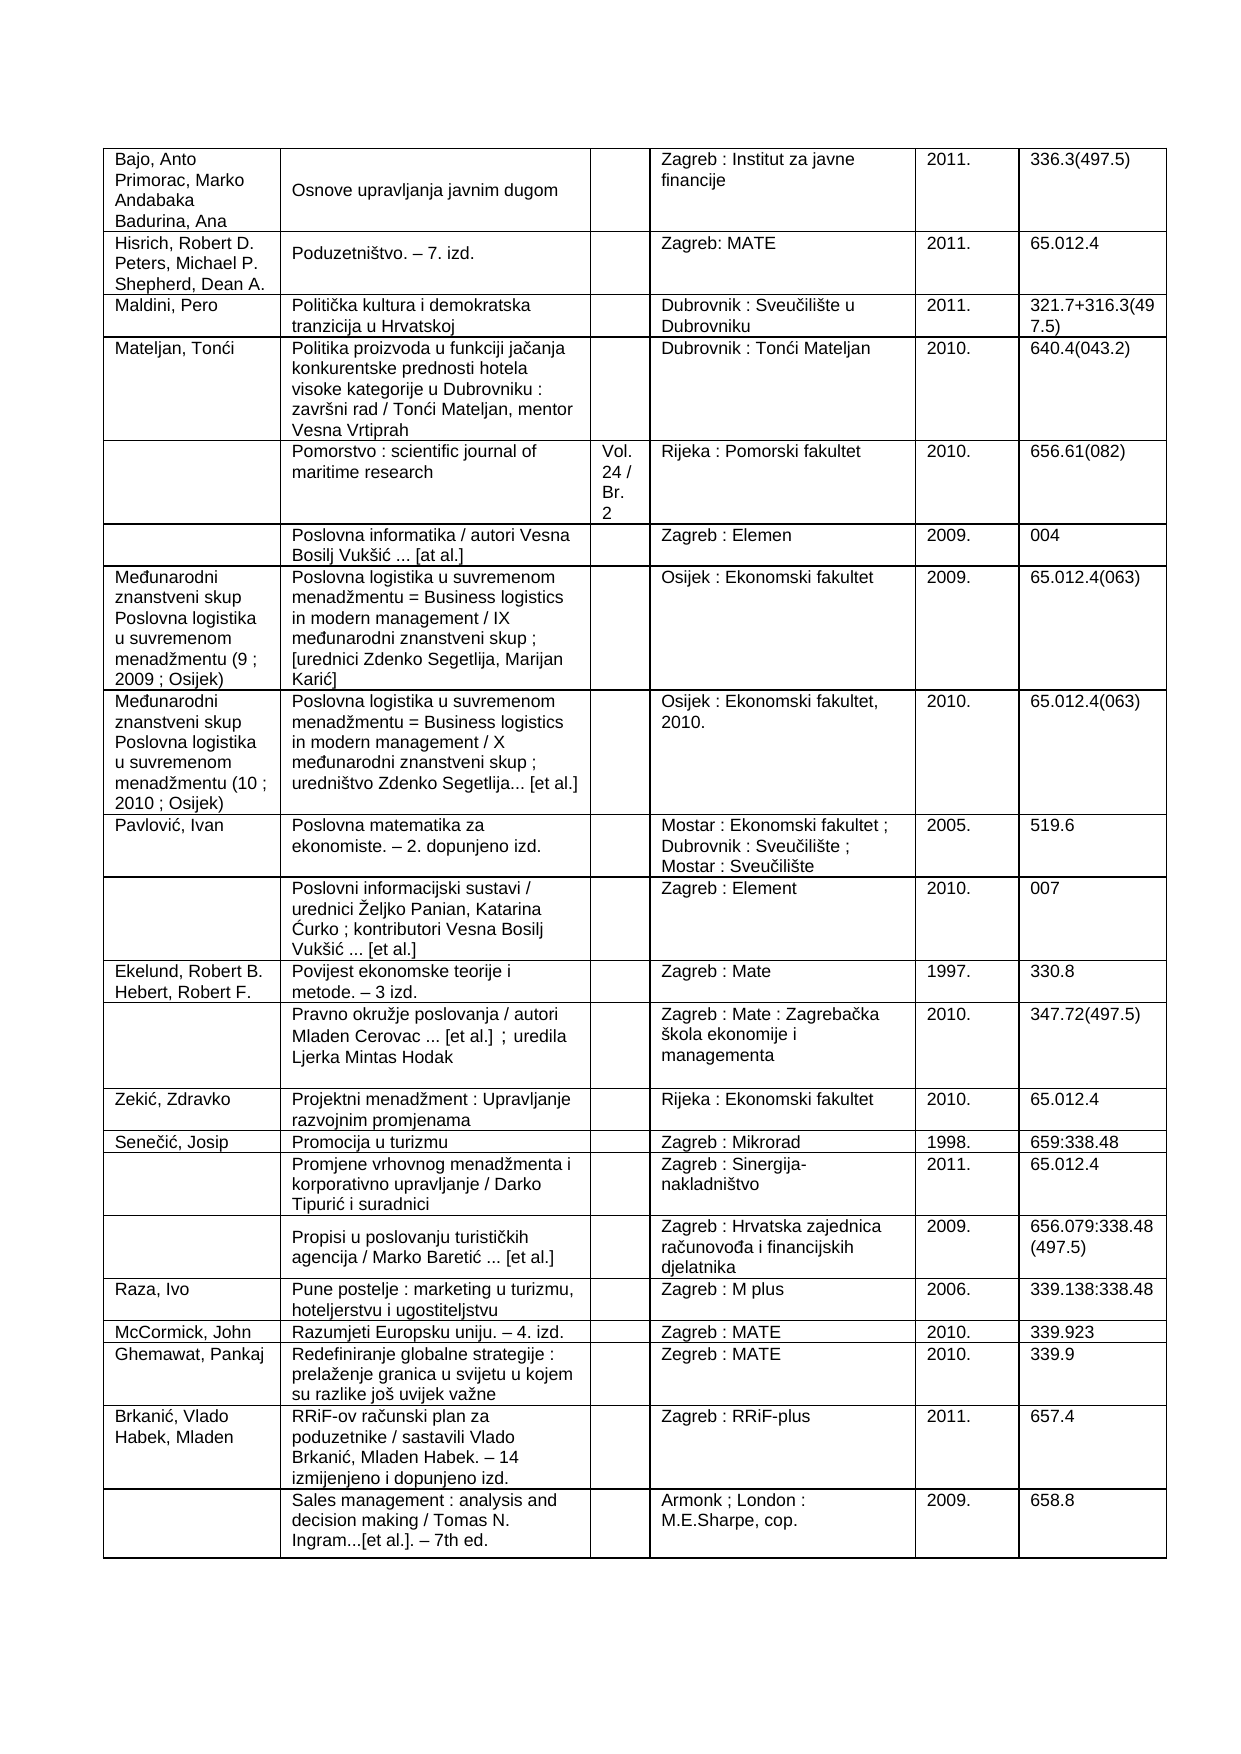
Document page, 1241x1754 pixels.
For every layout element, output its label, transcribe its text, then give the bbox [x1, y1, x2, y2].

table_cell Osijek : Ekonomski fakultet [651, 567, 915, 689]
table_cell [591, 1216, 649, 1277]
table_cell Propisi u poslovanju turističkih agencija / Marko Baretić ... [et al.] [281, 1216, 590, 1277]
table_cell Mateljan, Tonći [104, 338, 280, 440]
table_cell 2011. [916, 149, 1018, 231]
table_cell Bajo, Anto Primorac, Marko Andabaka Badurina, Ana [104, 149, 280, 231]
table_cell Poslovna informatika / autori Vesna Bosilj Vukšić ... [at al.] [281, 525, 590, 565]
table_cell 2010. [916, 1089, 1018, 1130]
table_cell Brkanić, Vlado Habek, Mladen [104, 1406, 280, 1488]
table_cell 339.9 [1020, 1343, 1166, 1404]
table_cell 65.012.4 [1020, 232, 1166, 294]
table_cell Zagreb : Mate : Zagrebačka škola ekonomije i managementa [651, 1003, 915, 1087]
table_cell [104, 1153, 280, 1214]
table_cell Zagreb : Mikrorad [651, 1131, 915, 1152]
table_cell Zekić, Zdravko [104, 1089, 280, 1130]
table_cell Povijest ekonomske teorije i metode. – 3 izd. [281, 961, 590, 1002]
table_cell Pravno okružje poslovanja / autori Mladen Cerovac ... [et al.] ; uredila Ljerka Mintas Hodak [281, 1003, 590, 1087]
table_cell 2009. [916, 1490, 1018, 1557]
table_cell 336.3(497.5) [1020, 149, 1166, 231]
table_cell [104, 878, 280, 959]
table_cell Zagreb : RRiF-plus [651, 1406, 915, 1488]
table_cell Poslovna logistika u suvremenom menadžmentu = Business logistics in modern management / X međunarodni znanstveni skup ; uredništvo Zdenko Segetlija... [et al.] [281, 691, 590, 813]
table_cell Zagreb : Element [651, 878, 915, 959]
table_cell 339.138:338.48 [1020, 1279, 1166, 1320]
table_cell 1997. [916, 961, 1018, 1002]
table_cell Zagreb : Sinergija-nakladništvo [651, 1153, 915, 1214]
table_cell [591, 1490, 649, 1557]
table_cell 2010. [916, 1343, 1018, 1404]
table_cell Politika proizvoda u funkciji jačanja konkurentske prednosti hotela visoke kategorije u Dubrovniku : završni rad / Tonći Mateljan, mentor Vesna Vrtiprah [281, 338, 590, 440]
table_cell 519.6 [1020, 815, 1166, 876]
table_cell 2009. [916, 525, 1018, 565]
table_cell Zagreb : M plus [651, 1279, 915, 1320]
table_cell Zagreb : MATE [651, 1321, 915, 1342]
table_cell 65.012.4 [1020, 1089, 1166, 1130]
table_cell Poslovna matematika za ekonomiste. – 2. dopunjeno izd. [281, 815, 590, 876]
table_cell [591, 1089, 649, 1130]
table_cell Politička kultura i demokratska tranzicija u Hrvatskoj [281, 295, 590, 336]
table_cell 659:338.48 [1020, 1131, 1166, 1152]
table_cell 2011. [916, 295, 1018, 336]
table_cell [591, 1343, 649, 1404]
table_cell Pomorstvo : scientific journal of maritime research [281, 441, 590, 523]
table_cell 2010. [916, 878, 1018, 959]
table_cell Mostar : Ekonomski fakultet ; Dubrovnik : Sveučilište ; Mostar : Sveučilište [651, 815, 915, 876]
table_cell Zagreb : Institut za javne financije [651, 149, 915, 231]
table_cell McCormick, John [104, 1321, 280, 1342]
table_cell Zagreb: MATE [651, 232, 915, 294]
table_cell [591, 691, 649, 813]
table_cell 656.61(082) [1020, 441, 1166, 523]
table_cell Zagreb : Mate [651, 961, 915, 1002]
table_cell [591, 525, 649, 565]
table_cell Vol. 24 / Br. 2 [591, 441, 649, 523]
table_cell Poslovna logistika u suvremenom menadžmentu = Business logistics in modern management / IX međunarodni znanstveni skup ; [urednici Zdenko Segetlija, Marijan Karić] [281, 567, 590, 689]
table_cell RRiF-ov računski plan za poduzetnike / sastavili Vlado Brkanić, Mladen Habek. – 14 izmijenjeno i dopunjeno izd. [281, 1406, 590, 1488]
table_cell [104, 1490, 280, 1557]
table_cell 2005. [916, 815, 1018, 876]
table_cell Poslovni informacijski sustavi / urednici Željko Panian, Katarina Ćurko ; kontributori Vesna Bosilj Vukšić ... [et al.] [281, 878, 590, 959]
table_cell Promocija u turizmu [281, 1131, 590, 1152]
table_cell 2010. [916, 338, 1018, 440]
table_cell Maldini, Pero [104, 295, 280, 336]
table_cell Pune postelje : marketing u turizmu, hoteljerstvu i ugostiteljstvu [281, 1279, 590, 1320]
table_cell [591, 1321, 649, 1342]
table_cell 339.923 [1020, 1321, 1166, 1342]
table_cell [591, 878, 649, 959]
table_cell 2006. [916, 1279, 1018, 1320]
table_cell Osijek : Ekonomski fakultet, 2010. [651, 691, 915, 813]
table_cell Zagreb : Elemen [651, 525, 915, 565]
table_cell Pavlović, Ivan [104, 815, 280, 876]
table_cell Senečić, Josip [104, 1131, 280, 1152]
table_cell 2011. [916, 1406, 1018, 1488]
table_cell [591, 961, 649, 1002]
table_cell 65.012.4 [1020, 1153, 1166, 1214]
table_cell Zegreb : MATE [651, 1343, 915, 1404]
table_cell 2010. [916, 691, 1018, 813]
table_cell Razumjeti Europsku uniju. – 4. izd. [281, 1321, 590, 1342]
table_cell [591, 232, 649, 294]
table_cell 2010. [916, 1003, 1018, 1087]
table_cell 347.72(497.5) [1020, 1003, 1166, 1087]
table_cell Armonk ; London : M.E.Sharpe, cop. [651, 1490, 915, 1557]
table_cell Promjene vrhovnog menadžmenta i korporativno upravljanje / Darko Tipurić i suradnici [281, 1153, 590, 1214]
table_cell Ekelund, Robert B. Hebert, Robert F. [104, 961, 280, 1002]
table_cell 2009. [916, 1216, 1018, 1277]
table_cell [104, 1003, 280, 1087]
table_cell Osnove upravljanja javnim dugom [281, 149, 590, 231]
table_cell [591, 815, 649, 876]
table_cell [104, 525, 280, 565]
table_cell 007 [1020, 878, 1166, 959]
table_cell 004 [1020, 525, 1166, 565]
table_cell 2011. [916, 1153, 1018, 1214]
table_cell [591, 1406, 649, 1488]
table_cell Sales management : analysis and decision making / Tomas N. Ingram...[et al.]. – 7th ed. [281, 1490, 590, 1557]
table_cell [591, 1153, 649, 1214]
table_cell 321.7+316.3(497.5) [1020, 295, 1166, 336]
table_cell Dubrovnik : Tonći Mateljan [651, 338, 915, 440]
table_cell Raza, Ivo [104, 1279, 280, 1320]
table_cell 656.079:338.48(497.5) [1020, 1216, 1166, 1277]
table_cell [591, 295, 649, 336]
table_cell Dubrovnik : Sveučilište u Dubrovniku [651, 295, 915, 336]
table_cell 65.012.4(063) [1020, 691, 1166, 813]
table_cell Hisrich, Robert D. Peters, Michael P. Shepherd, Dean A. [104, 232, 280, 294]
table_cell Poduzetništvo. – 7. izd. [281, 232, 590, 294]
table_cell 657.4 [1020, 1406, 1166, 1488]
table_cell 658.8 [1020, 1490, 1166, 1557]
table_cell Projektni menadžment : Upravljanje razvojnim promjenama [281, 1089, 590, 1130]
table_cell Redefiniranje globalne strategije : prelaženje granica u svijetu u kojem su razlike još uvijek važne [281, 1343, 590, 1404]
table_cell [591, 1003, 649, 1087]
table_cell [591, 1279, 649, 1320]
table_cell 2010. [916, 1321, 1018, 1342]
table_cell Zagreb : Hrvatska zajednica računovođa i financijskih djelatnika [651, 1216, 915, 1277]
table_cell Međunarodni znanstveni skup Poslovna logistika u suvremenom menadžmentu (10 ; 2010 ; Osijek) [104, 691, 280, 813]
table_cell 1998. [916, 1131, 1018, 1152]
table_cell 330.8 [1020, 961, 1166, 1002]
table_cell [104, 1216, 280, 1277]
table_cell [591, 338, 649, 440]
table_cell Rijeka : Ekonomski fakultet [651, 1089, 915, 1130]
table_cell [104, 441, 280, 523]
table_cell 640.4(043.2) [1020, 338, 1166, 440]
table_cell 2009. [916, 567, 1018, 689]
table_cell Rijeka : Pomorski fakultet [651, 441, 915, 523]
table_cell Ghemawat, Pankaj [104, 1343, 280, 1404]
table_cell 65.012.4(063) [1020, 567, 1166, 689]
table_cell 2011. [916, 232, 1018, 294]
table_cell [591, 567, 649, 689]
table_cell [591, 149, 649, 231]
table_cell 2010. [916, 441, 1018, 523]
table_cell Međunarodni znanstveni skup Poslovna logistika u suvremenom menadžmentu (9 ; 2009 ; Osijek) [104, 567, 280, 689]
table_cell [591, 1131, 649, 1152]
